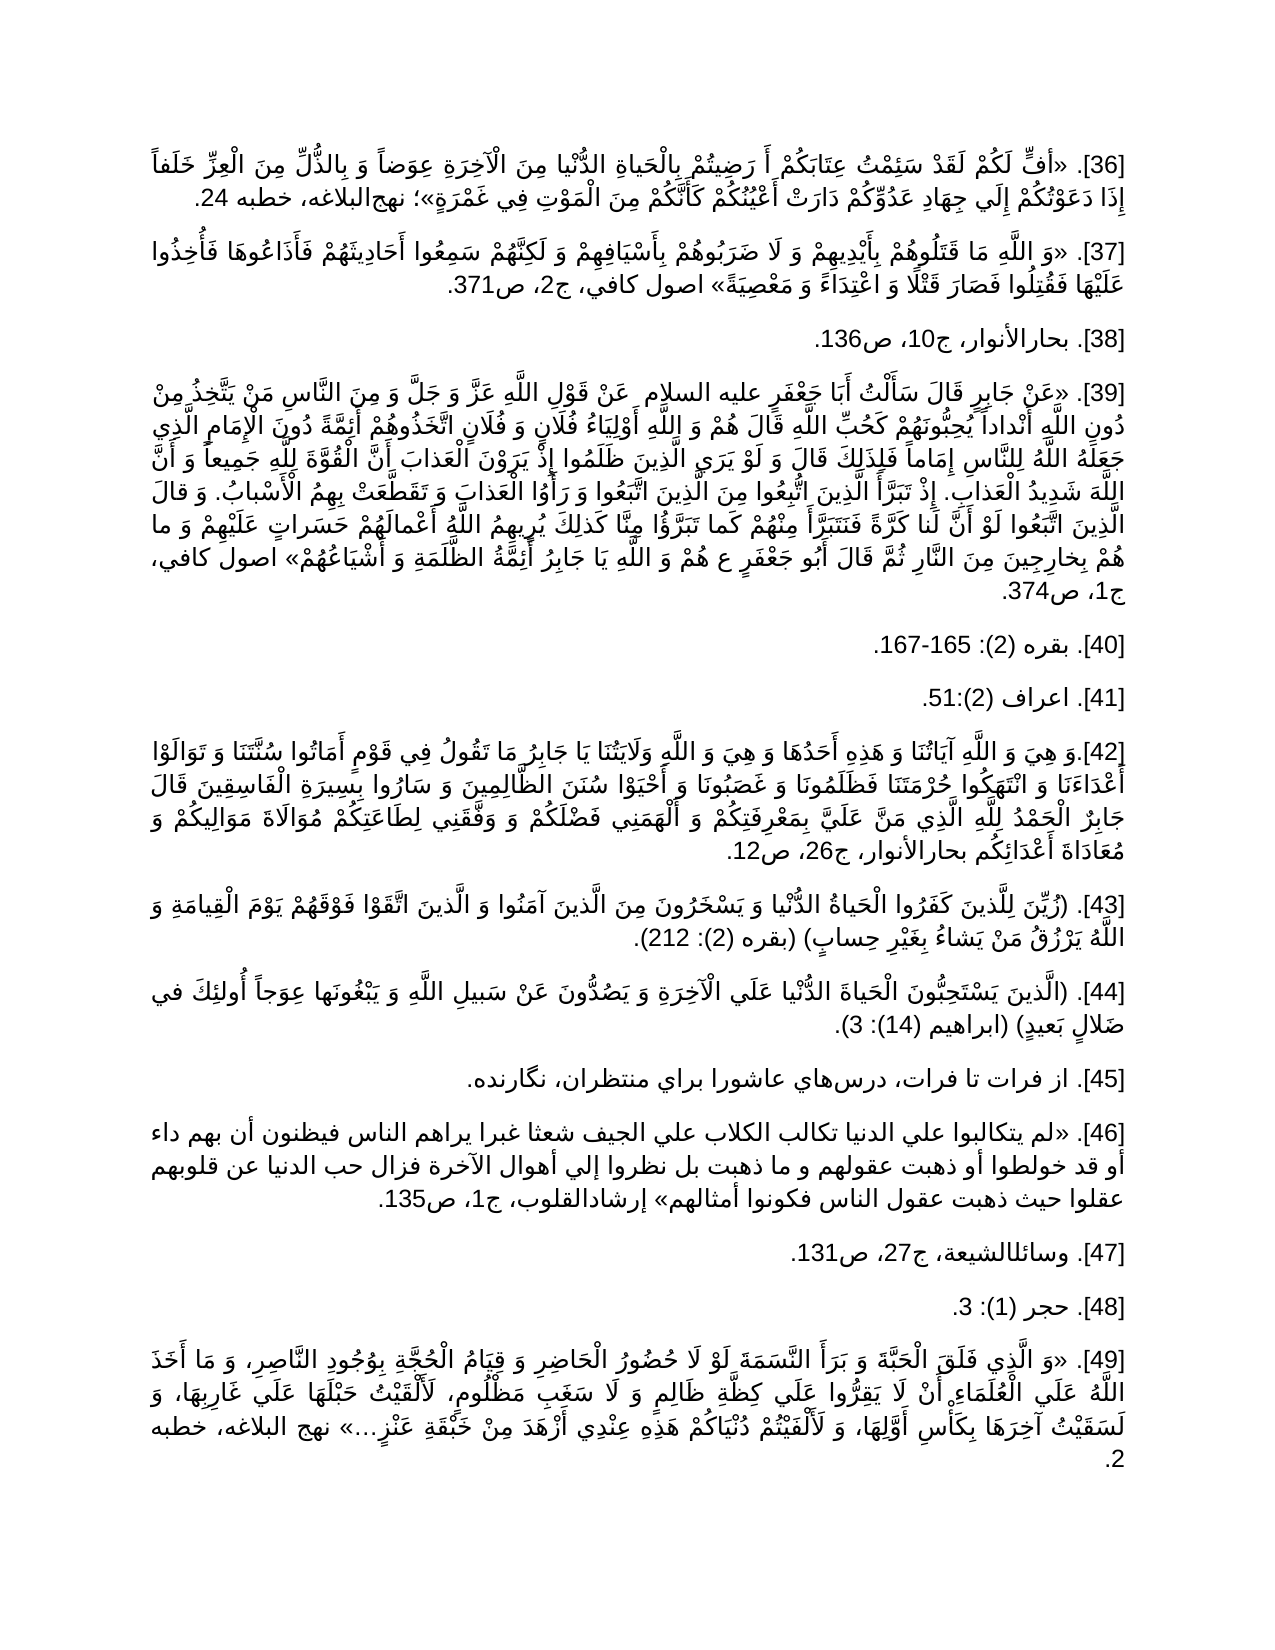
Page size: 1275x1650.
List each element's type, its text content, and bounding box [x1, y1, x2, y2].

text [45]. از فرات تا فرات، درس‌هاي عاشورا براي منتظران، نگارنده. [150, 1064, 1125, 1093]
text [46]. «لم يتكالبوا علي الدنيا تكالب الكلاب علي الجيف شعثا غبرا يراهم الناس فيظنون أن بهم داء أو قد خولطوا أو ذهبت عقولهم و ما ذهبت بل نظروا إلي أهوال الآخرة فزال حب الدنيا عن قلوبهم عقلوا حيث ذهبت عقول الناس فكونوا أمثالهم» إرشادالقلوب، ج1، ص135. [150, 1118, 1125, 1213]
text [49]. «وَ الَّذِي فَلَقَ الْحَبَّةَ وَ بَرَأَ النَّسَمَةَ لَوْ لَا حُضُورُ الْحَاضِرِ وَ قِيَامُ الْحُجَّةِ بِوُجُودِ النَّاصِرِ، وَ مَا أَخَذَ اللَّهُ عَلَي الْعُلَمَاءِ أَنْ لَا يَقِرُّوا عَلَي كِظَّةِ ظَالِمٍ وَ لَا سَغَبِ مَظْلُومٍ، لَأَلْقَيْتُ حَبْلَهَا عَلَي غَارِبِهَا، وَ لَسَقَيْتُ آخِرَهَا بِكَأْسِ أَوَّلِهَا، وَ لَأَلْفَيْتُمْ دُنْيَاكُمْ هَذِهِ عِنْدِي أَزْهَدَ مِنْ خَبْقَةِ عَنْزٍ…» نهج البلاغه، خطبه 2. [150, 1345, 1125, 1473]
text [36]. «أفٍّ لَكُمْ لَقَدْ سَئِمْتُ عِتَابَكُمْ أَ رَضِيتُمْ بِالْحَياةِ الدُّنْيا مِنَ الْآخِرَةِ عِوَضاً وَ بِالذُّلِّ مِنَ الْعِزِّ خَلَفاً إِذَا دَعَوْتُكُمْ إِلَي جِهَادِ عَدُوِّكُمْ دَارَتْ أَعْيُنُكُمْ كَأَنَّكُمْ مِنَ الْمَوْتِ فِي غَمْرَةٍ»؛ نهج‌البلاغه، خطبه 24. [150, 150, 1125, 212]
text [38]. بحارالأنوار، ج10، ص136. [150, 324, 1125, 352]
text [37]. «وَ اللَّهِ مَا قَتَلُوهُمْ بِأَيْدِيهِمْ وَ لَا ضَرَبُوهُمْ بِأَسْيَافِهِمْ وَ لَكِنَّهُمْ سَمِعُوا أَحَادِيثَهُمْ فَأَذَاعُوهَا فَأُخِذُوا عَلَيْهَا فَقُتِلُوا فَصَارَ قَتْلًا وَ اعْتِدَاءً وَ مَعْصِيَةً» اصول كافي، ج2، ص371. [150, 237, 1125, 299]
text [47]. وسائل‏الشيعة، ج27، ص131. [150, 1238, 1125, 1266]
text [44]. (الَّذينَ يَسْتَحِبُّونَ الْحَياةَ الدُّنْيا عَلَي الْآخِرَةِ وَ يَصُدُّونَ عَنْ سَبيلِ اللَّهِ وَ يَبْغُونَها عِوَجاً أُولئِكَ في‏ ضَلالٍ بَعيدٍ) (ابراهيم (14): 3). [150, 977, 1125, 1039]
text [40]. بقره (2): 165-167. [150, 629, 1125, 658]
text [48]. حجر (1): 3. [150, 1292, 1125, 1320]
text [41]. اعراف (2):51. [150, 683, 1125, 712]
text [43]. (زُيِّنَ لِلَّذينَ كَفَرُوا الْحَياةُ الدُّنْيا وَ يَسْخَرُونَ مِنَ الَّذينَ آمَنُوا وَ الَّذينَ اتَّقَوْا فَوْقَهُمْ يَوْمَ الْقِيامَةِ وَ اللَّهُ يَرْزُقُ مَنْ يَشاءُ بِغَيْرِ حِسابٍ) (بقره (2): 212). [150, 890, 1125, 952]
text [39]. «عَنْ جَابِرٍ قَالَ سَأَلْتُ أَبَا جَعْفَرٍ عليه السلام عَنْ قَوْلِ اللَّهِ عَزَّ وَ جَلَّ وَ مِنَ النَّاسِ مَنْ يَتَّخِذُ مِنْ دُونِ اللَّهِ أَنْداداً يُحِبُّونَهُمْ كَحُبِّ اللَّهِ قَالَ هُمْ وَ اللَّهِ أَوْلِيَاءُ فُلَانٍ وَ فُلَانٍ اتَّخَذُوهُمْ أَئِمَّةً دُونَ الْإِمَامِ الَّذِي جَعَلَهُ اللَّهُ لِلنَّاسِ إِمَاماً فَلِذَلِكَ قَالَ وَ لَوْ يَرَي الَّذِينَ ظَلَمُوا إِذْ يَرَوْنَ الْعَذابَ أَنَّ الْقُوَّةَ لِلَّهِ جَمِيعاً وَ أَنَّ اللَّهَ شَدِيدُ الْعَذابِ. إِذْ تَبَرَّأَ الَّذِينَ اتُّبِعُوا مِنَ الَّذِينَ اتَّبَعُوا وَ رَأَوُا الْعَذابَ وَ تَقَطَّعَتْ بِهِمُ الْأَسْبابُ. وَ قالَ الَّذِينَ اتَّبَعُوا لَوْ أَنَّ لَنا كَرَّةً فَنَتَبَرَّأَ مِنْهُمْ كَما تَبَرَّؤُا مِنَّا كَذلِكَ يُرِيهِمُ اللَّهُ أَعْمالَهُمْ حَسَراتٍ عَلَيْهِمْ وَ ما هُمْ بِخارِجِينَ مِنَ النَّارِ ثُمَّ قَالَ أَبُو جَعْفَرٍ ع هُمْ وَ اللَّهِ يَا جَابِرُ أَئِمَّةُ الظَّلَمَةِ وَ أَشْيَاعُهُمْ» اصول كافي، ج1، ص374. [150, 378, 1125, 604]
text [42].وَ هِيَ وَ اللَّهِ آيَاتُنَا وَ هَذِهِ أَحَدُهَا وَ هِيَ وَ اللَّهِ وَلَايَتُنَا يَا جَابِرُ مَا تَقُولُ فِي قَوْمٍ أَمَاتُوا سُنَّتَنَا وَ تَوَالَوْا أَعْدَاءَنَا وَ انْتَهَكُوا حُرْمَتَنَا فَظَلَمُونَا وَ غَصَبُونَا وَ أَحْيَوْا سُنَنَ الظَّالِمِينَ وَ سَارُوا بِسِيرَةِ الْفَاسِقِينَ قَالَ جَابِرٌ الْحَمْدُ لِلَّهِ الَّذِي مَنَّ عَلَيَّ بِمَعْرِفَتِكُمْ وَ أَلْهَمَنِي فَضْلَكُمْ وَ وَفَّقَنِي لِطَاعَتِكُمْ مُوَالَاةَ مَوَالِيكُمْ وَ مُعَادَاةَ أَعْدَائِكُم بحارالأنوار، ج26، ص12. [150, 737, 1125, 865]
